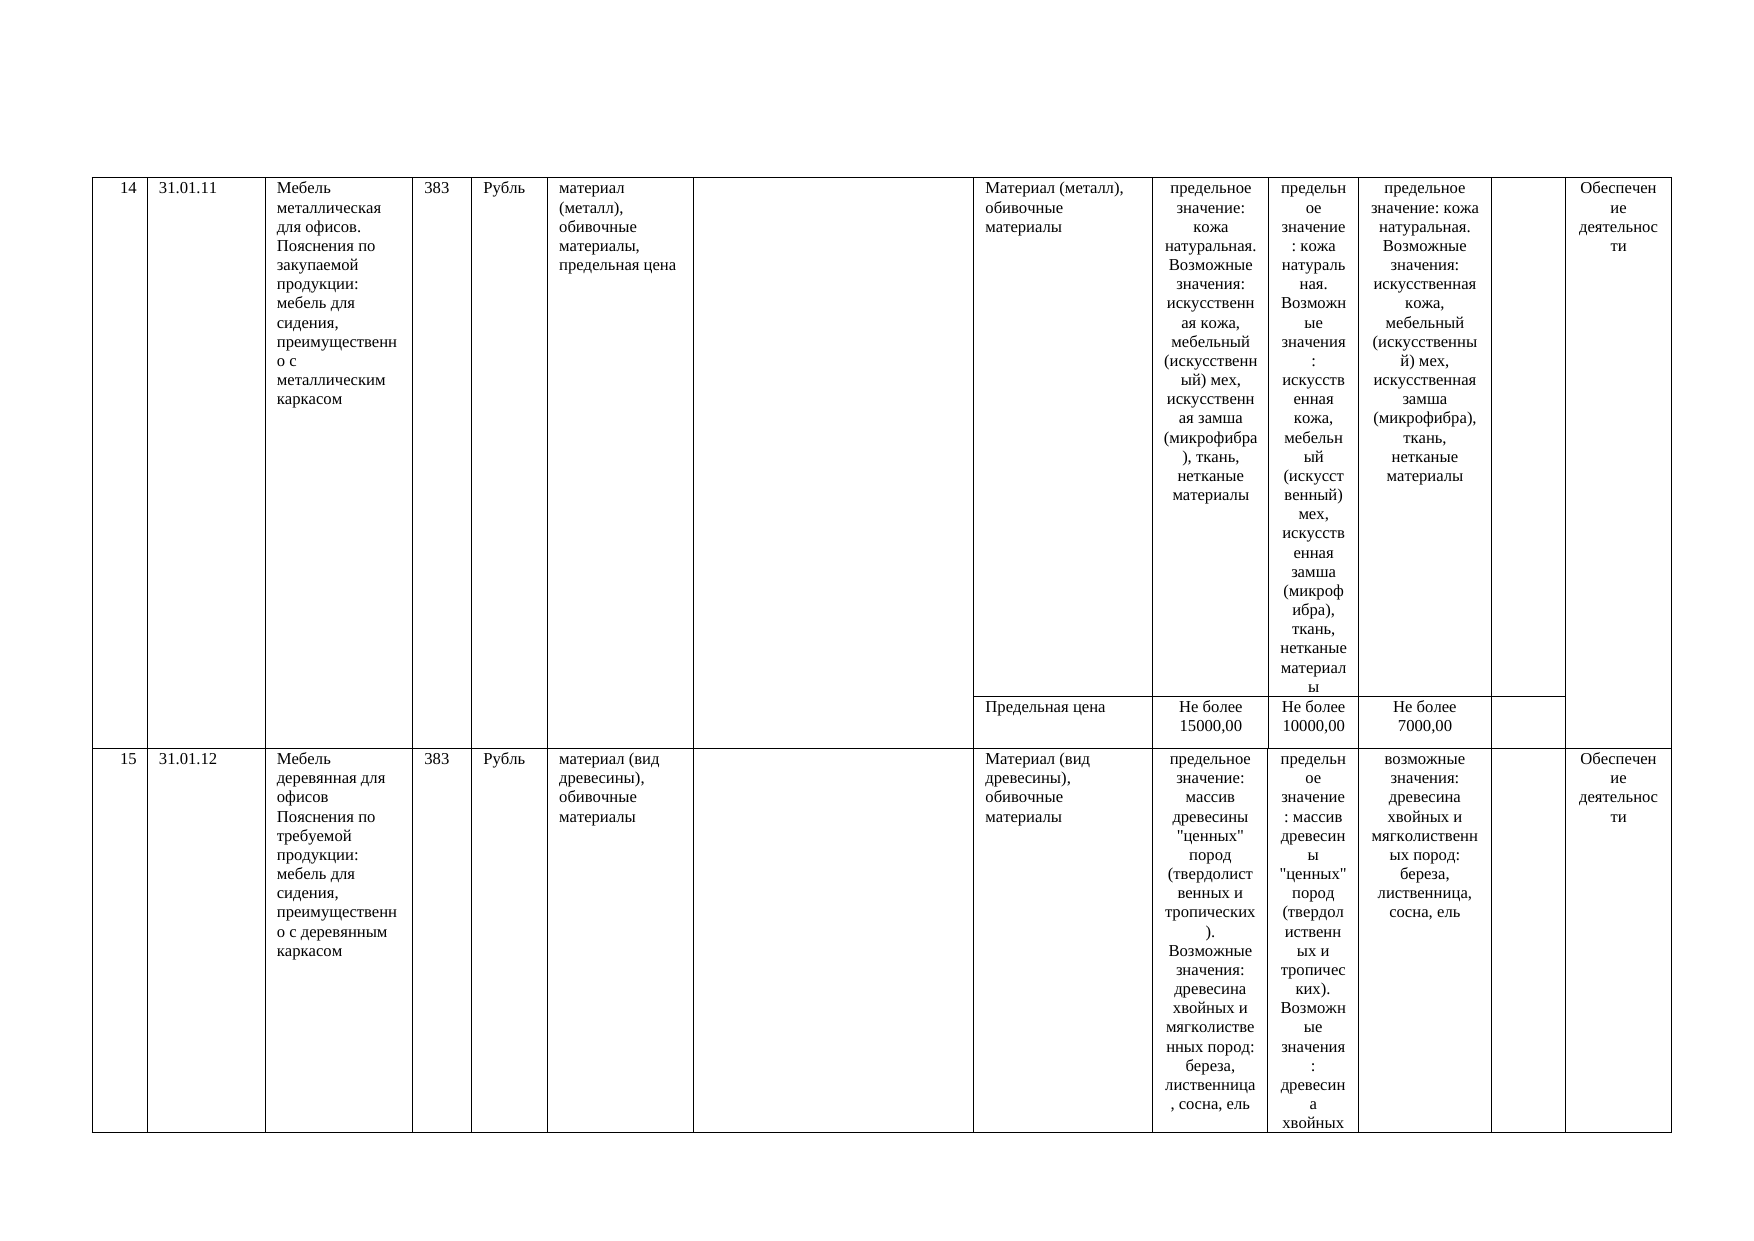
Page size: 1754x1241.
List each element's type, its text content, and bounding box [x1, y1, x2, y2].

table_cell 383 [413, 749, 471, 1132]
table_cell Не более 10000,00 [1269, 697, 1358, 748]
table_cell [1153, 749, 1267, 1132]
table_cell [1359, 749, 1491, 1132]
table_cell Рубль [472, 178, 547, 748]
table_cell [1492, 178, 1565, 696]
table_cell [1492, 697, 1565, 748]
table_cell [694, 749, 973, 1132]
table_cell предельное значение: кожа натуральная. Возможные значения: искусственная кожа, мебельный (искусственный) мех, искусственная замша (микрофибра), ткань, нетканые материалы [1153, 178, 1268, 696]
table_cell 31.01.12 [148, 749, 265, 1132]
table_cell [548, 749, 693, 1132]
table_cell 31.01.11 [148, 178, 265, 748]
table_cell [1492, 749, 1565, 1132]
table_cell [1566, 749, 1671, 1132]
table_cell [974, 749, 1152, 1132]
table_cell Мебель металлическая для офисов. Пояснения по закупаемой продукции: мебель для сидения, преимущественно с металлическим каркасом [266, 178, 412, 748]
table_cell материал (металл), обивочные материалы, предельная цена [548, 178, 693, 748]
table_cell Не более 7000,00 [1359, 697, 1491, 748]
table_cell Не более 15000,00 [1153, 697, 1268, 748]
table_cell 383 [413, 178, 471, 748]
table_cell 14 [93, 178, 147, 748]
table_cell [1268, 749, 1358, 1132]
table_cell 15 [93, 749, 147, 1132]
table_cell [1566, 178, 1671, 748]
table_cell Рубль [472, 749, 547, 1132]
table_cell предельное значение: кожа натуральная. Возможные значения: искусственная кожа, мебельный (искусственный) мех, искусственная замша (микрофибра), ткань, нетканые материалы [1359, 178, 1491, 696]
table_cell Предельная цена [974, 697, 1152, 748]
table_cell Материал (металл), обивочные материалы [974, 178, 1152, 696]
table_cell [266, 749, 412, 1132]
table_cell [694, 178, 973, 748]
table_cell предельное значение: кожа натуральная. Возможные значения: искусственная кожа, мебельный (искусственный) мех, искусственная замша (микрофибра), ткань, нетканые материалы [1269, 178, 1358, 696]
